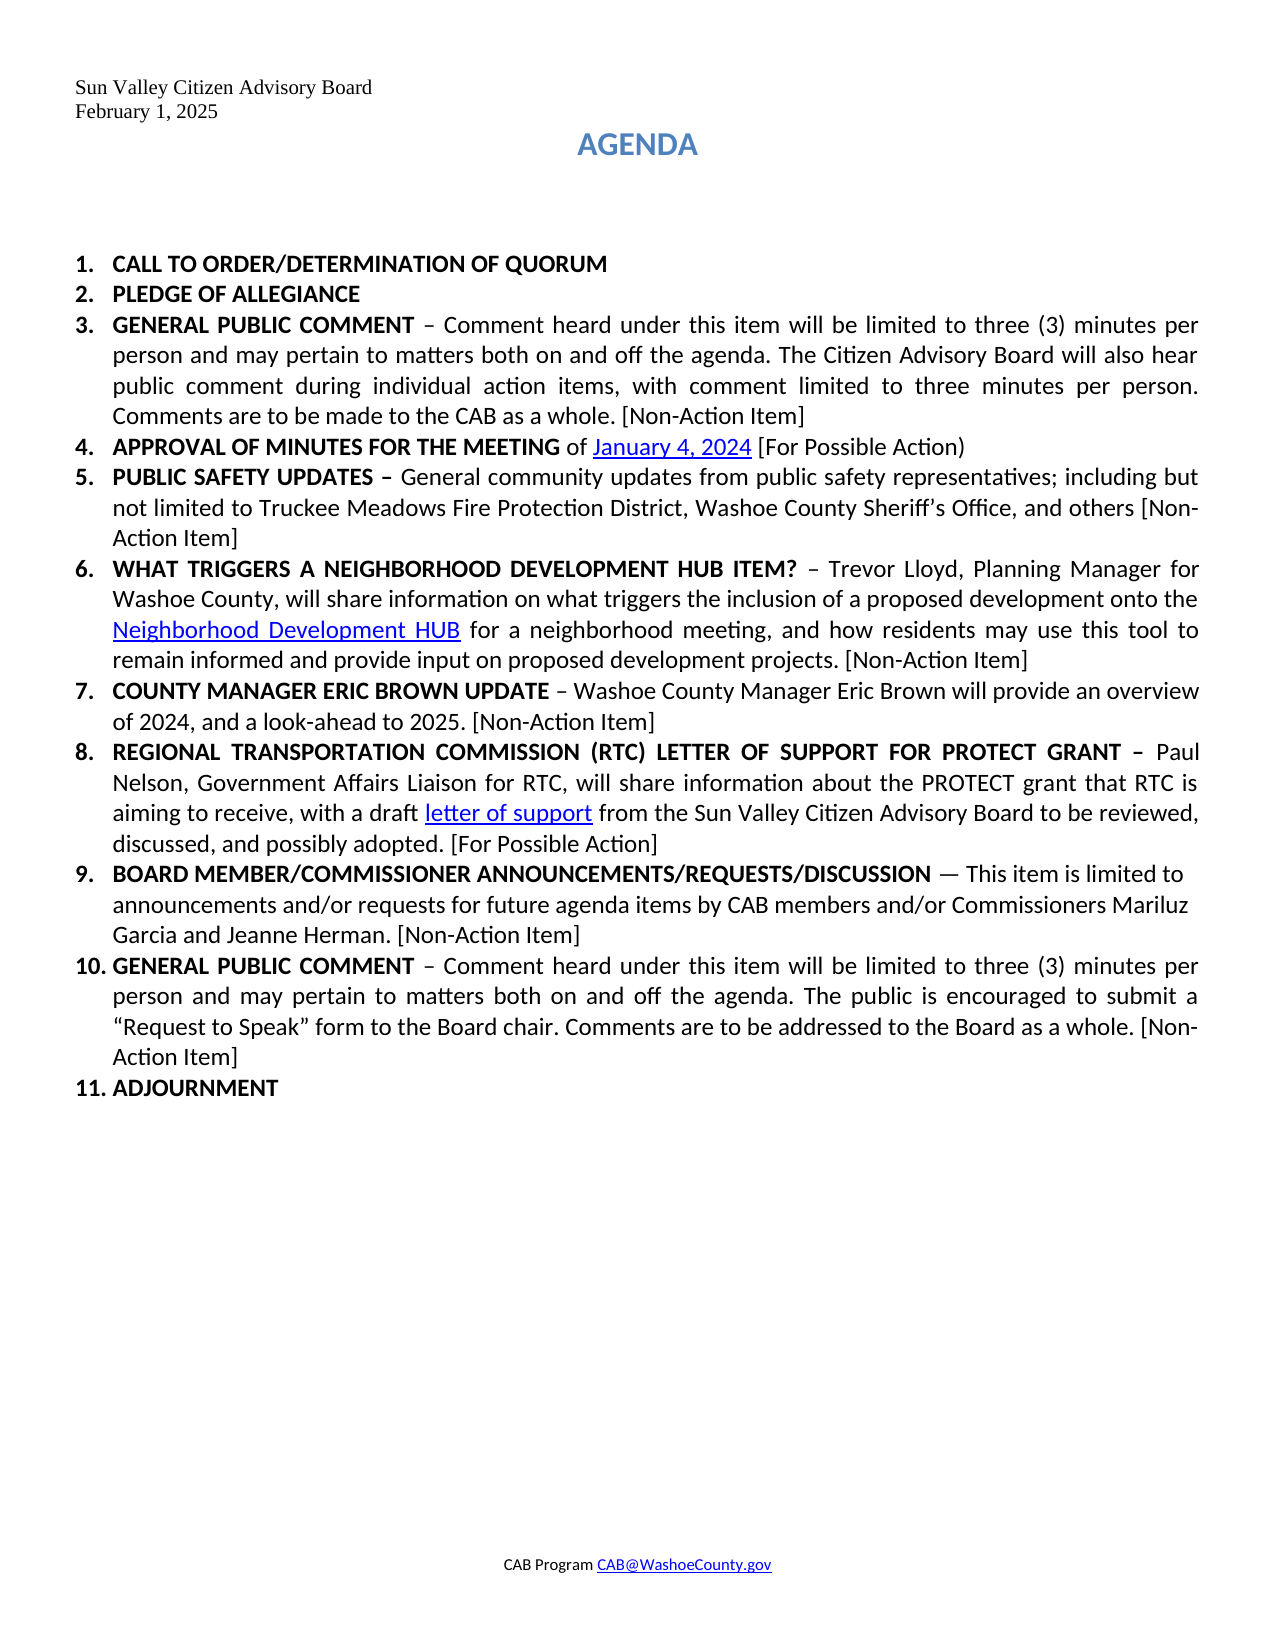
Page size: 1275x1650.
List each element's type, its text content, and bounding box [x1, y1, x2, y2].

list ADJOURNMENT [75, 1072, 1200, 1102]
text AGENDA [75, 123, 1200, 164]
list CALL TO ORDER/DETERMINATION OF QUORUM [75, 248, 1200, 278]
list GENERAL PUBLIC COMMENT – Comment heard under this item will be limited to three (3) minutes per person and may pertain to matters both on and off the agenda. The public is encouraged to submit a “Request to Speak” form to the Board chair. Comments are to be addressed to the Board as a whole. [Non-Action Item] [75, 950, 1200, 1072]
list PLEDGE OF ALLEGIANCE [75, 278, 1200, 309]
list COUNTY MANAGER ERIC BROWN UPDATE – Washoe County Manager Eric Brown will provide an overview of 2024, and a look-ahead to 2025. [Non-Action Item] [75, 675, 1200, 736]
list WHAT TRIGGERS A NEIGHBORHOOD DEVELOPMENT HUB ITEM? – Trevor Lloyd, Planning Manager for Washoe County, will share information on what triggers the inclusion of a proposed development onto the Neighborhood Development HUB for a neighborhood meeting, and how residents may use this tool to remain informed and provide input on proposed development projects. [Non-Action Item] [75, 553, 1200, 675]
list APPROVAL OF MINUTES FOR THE MEETING of January 4, 2024 [For Possible Action) [75, 431, 1200, 462]
list GENERAL PUBLIC COMMENT – Comment heard under this item will be limited to three (3) minutes per person and may pertain to matters both on and off the agenda. The Citizen Advisory Board will also hear public comment during individual action items, with comment limited to three minutes per person. Comments are to be made to the CAB as a whole. [Non-Action Item] [75, 309, 1200, 431]
list REGIONAL TRANSPORTATION COMMISSION (RTC) LETTER OF SUPPORT FOR PROTECT GRANT – Paul Nelson, Government Affairs Liaison for RTC, will share information about the PROTECT grant that RTC is aiming to receive, with a draft letter of support from the Sun Valley Citizen Advisory Board to be reviewed, discussed, and possibly adopted. [For Possible Action] [75, 736, 1200, 858]
list BOARD MEMBER/COMMISSIONER ANNOUNCEMENTS/REQUESTS/DISCUSSION — This item is limited to announcements and/or requests for future agenda items by CAB members and/or Commissioners Mariluz Garcia and Jeanne Herman. [Non-Action Item] [75, 858, 1200, 950]
list PUBLIC SAFETY UPDATES – General community updates from public safety representatives; including but not limited to Truckee Meadows Fire Protection District, Washoe County Sheriff’s Office, and others [Non-Action Item] [75, 462, 1200, 553]
